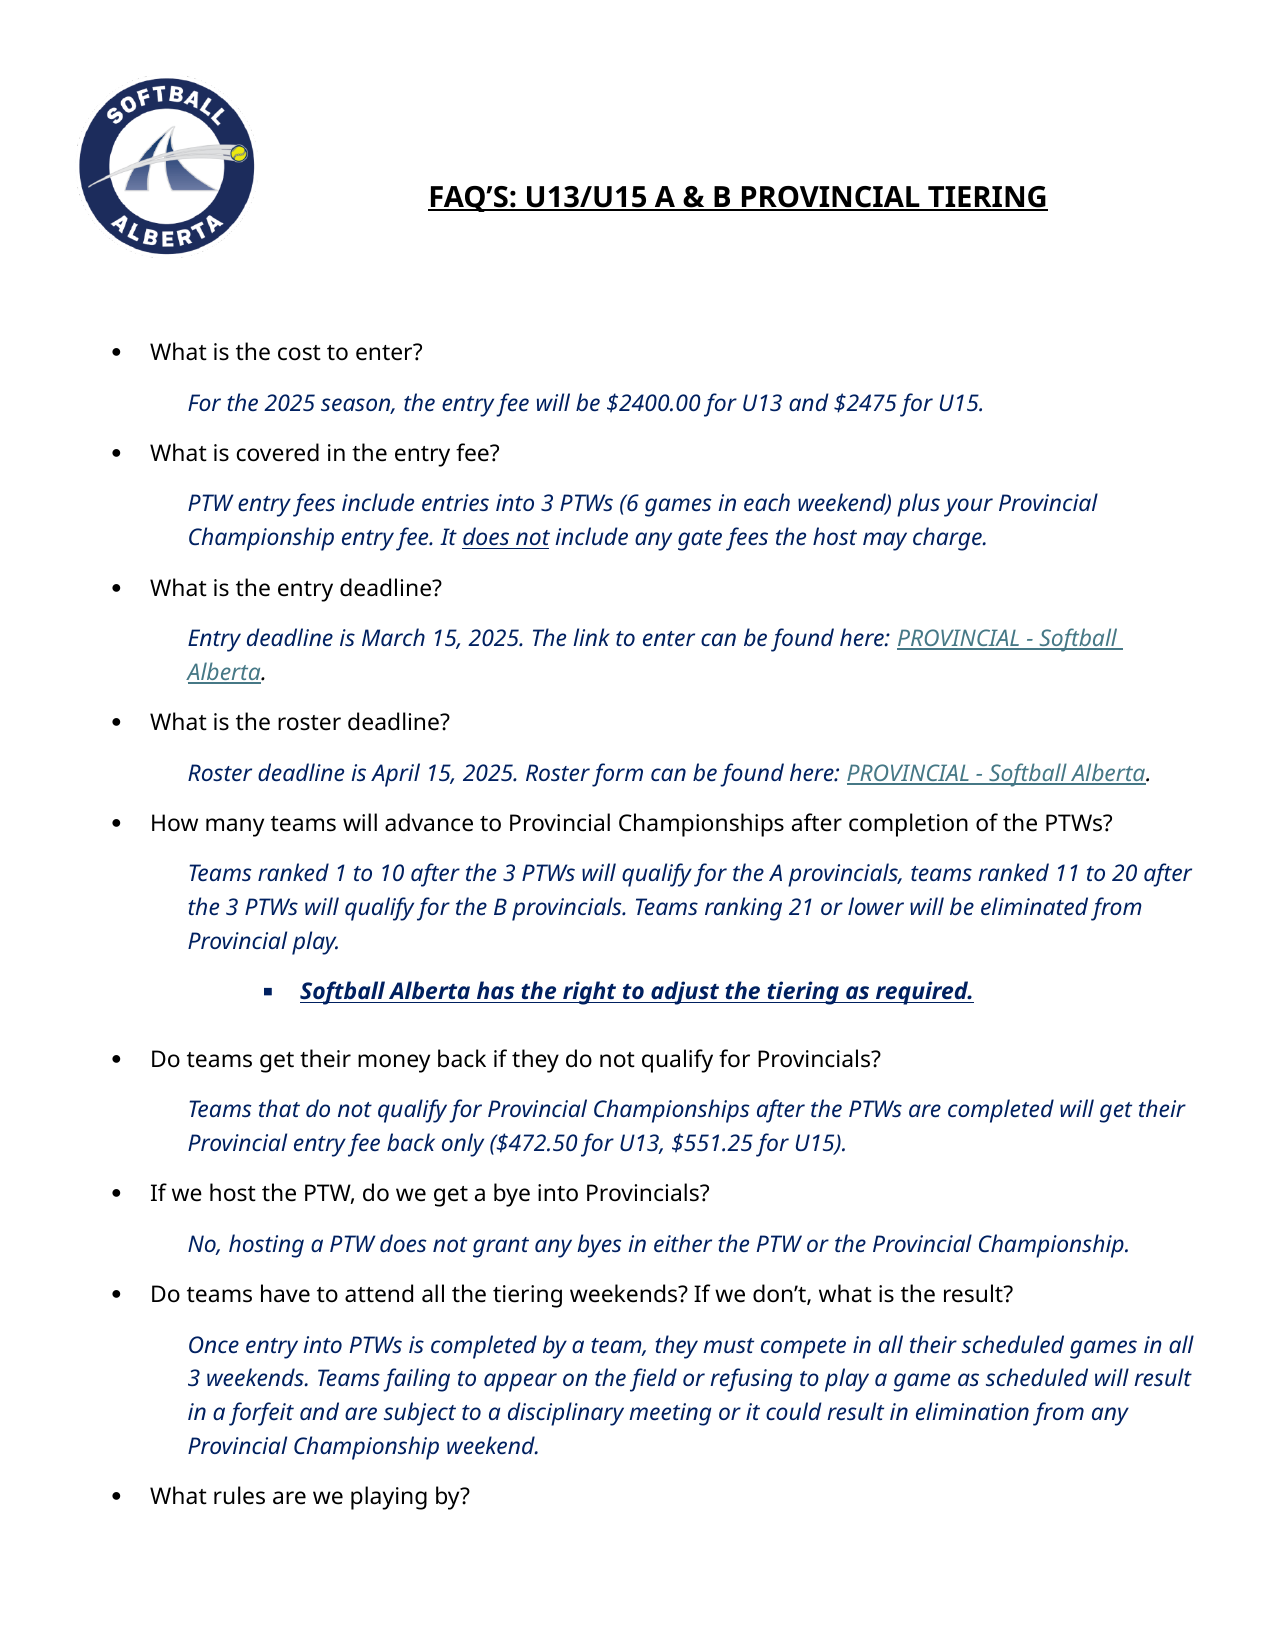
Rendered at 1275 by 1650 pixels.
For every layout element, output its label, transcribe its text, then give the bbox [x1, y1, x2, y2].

list What is the roster deadline? [112, 706, 1200, 737]
text Entry deadline is March 15, 2025. The link to enter can be found here: PROVINCIAL - Softball Alberta. [187, 622, 1200, 687]
text No, hosting a PTW does not grant any byes in either the PTW or the Provincial Championship. [187, 1228, 1200, 1259]
list What is the cost to enter? [112, 336, 1200, 367]
text Once entry into PTWs is completed by a team, they must compete in all their scheduled games in all 3 weekends. Teams failing to appear on the field or refusing to play a game as scheduled will result in a forfeit and are subject to a disciplinary meeting or it could result in elimination from any Provincial Championship weekend. [187, 1329, 1200, 1461]
text PTW entry fees include entries into 3 PTWs (6 games in each weekend) plus your Provincial Championship entry fee. It does not include any gate fees the host may charge. [187, 487, 1200, 552]
text Teams that do not qualify for Provincial Championships after the PTWs are completed will get their Provincial entry fee back only ($472.50 for U13, $551.25 for U15). [187, 1093, 1200, 1158]
text FAQ’S: U13/U15 A & B PROVINCIAL TIERING [258, 176, 1200, 216]
picture [75, 75, 258, 258]
list Softball Alberta has the right to adjust the tiering as required. [262, 975, 1200, 1007]
list If we host the PTW, do we get a bye into Provincials? [112, 1177, 1200, 1209]
list Do teams get their money back if they do not qualify for Provincials? [112, 1043, 1200, 1074]
text Roster deadline is April 15, 2025. Roster form can be found here: PROVINCIAL - Softball Alberta. [187, 757, 1200, 788]
list What is covered in the entry fee? [112, 437, 1200, 468]
list What is the entry deadline? [112, 572, 1200, 603]
list What rules are we playing by? [112, 1480, 1200, 1512]
text For the 2025 season, the entry fee will be $2400.00 for U13 and $2475 for U15. [187, 387, 1200, 418]
list How many teams will advance to Provincial Championships after completion of the PTWs? [112, 807, 1200, 838]
list Do teams have to attend all the tiering weekends? If we don’t, what is the result? [112, 1278, 1200, 1309]
text Teams ranked 1 to 10 after the 3 PTWs will qualify for the A provincials, teams ranked 11 to 20 after the 3 PTWs will qualify for the B provincials. Teams ranking 21 or lower will be eliminated from Provincial play. [187, 857, 1200, 956]
